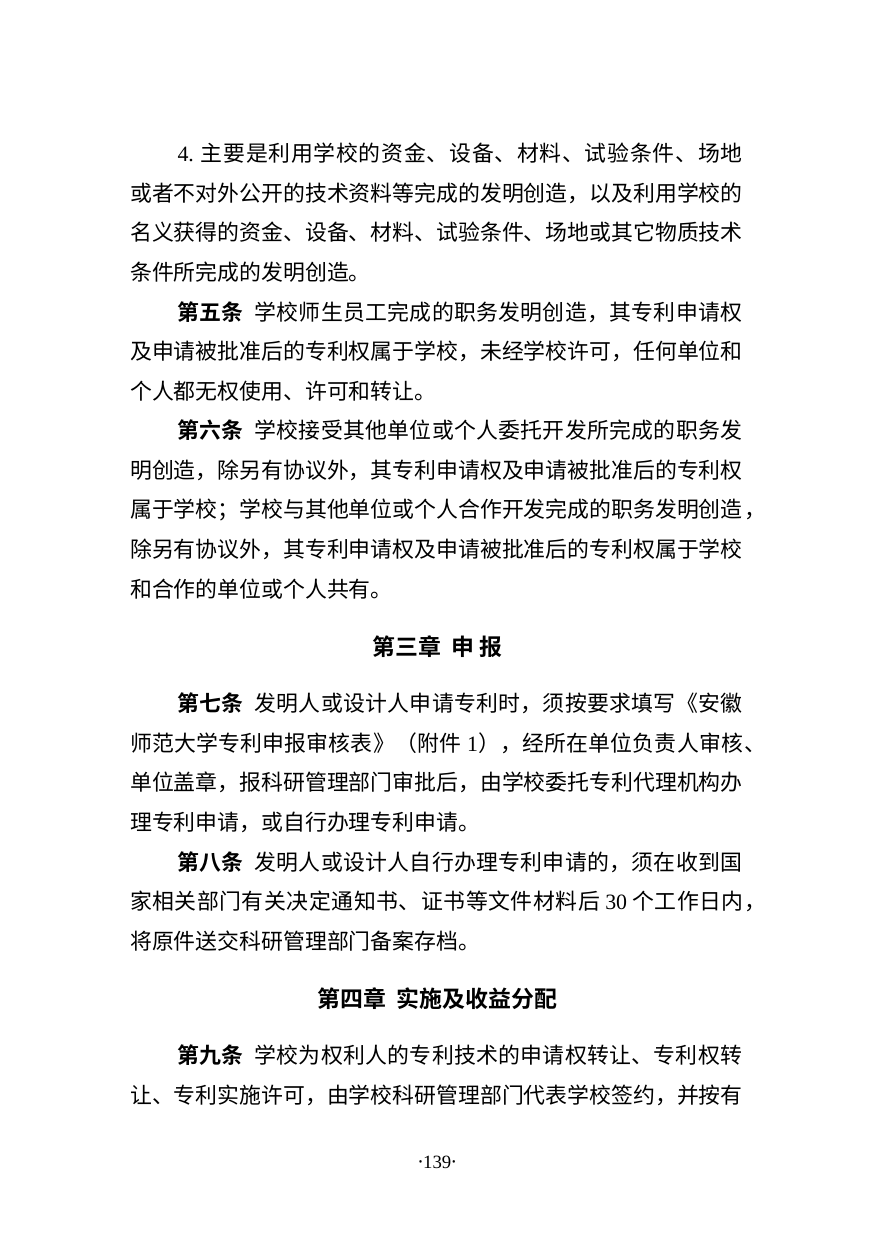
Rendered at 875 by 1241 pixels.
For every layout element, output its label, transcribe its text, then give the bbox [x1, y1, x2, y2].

subtitle 第四章 实施及收益分配 [130, 976, 744, 1015]
text 4. 主要是利用学校的资金、设备、材料、试验条件、场地或者不对外公开的技术资料等完成的发明创造，以及利用学校的名义获得的资金、设备、材料、试验条件、场地或其它物质技术条件所完成的发明创造。 [130, 130, 744, 288]
text 第八条 发明人或设计人自行办理专利申请的，须在收到国家相关部门有关决定通知书、证书等文件材料后30个工作日内，将原件送交科研管理部门备案存档。 [130, 838, 744, 957]
subtitle 第三章 申 报 [130, 624, 744, 663]
text 第五条 学校师生员工完成的职务发明创造，其专利申请权及申请被批准后的专利权属于学校，未经学校许可，任何单位和个人都无权使用、许可和转让。 [130, 288, 744, 407]
text 第七条 发明人或设计人申请专利时，须按要求填写《安徽师范大学专利申报审核表》（附件1），经所在单位负责人审核、单位盖章，报科研管理部门审批后，由学校委托专利代理机构办理专利申请，或自行办理专利申请。 [130, 680, 744, 838]
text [130, 1032, 744, 1111]
text 第六条 学校接受其他单位或个人委托开发所完成的职务发明创造，除另有协议外，其专利申请权及申请被批准后的专利权属于学校；学校与其他单位或个人合作开发完成的职务发明创造，除另有协议外，其专利申请权及申请被批准后的专利权属于学校和合作的单位或个人共有。 [130, 407, 744, 605]
